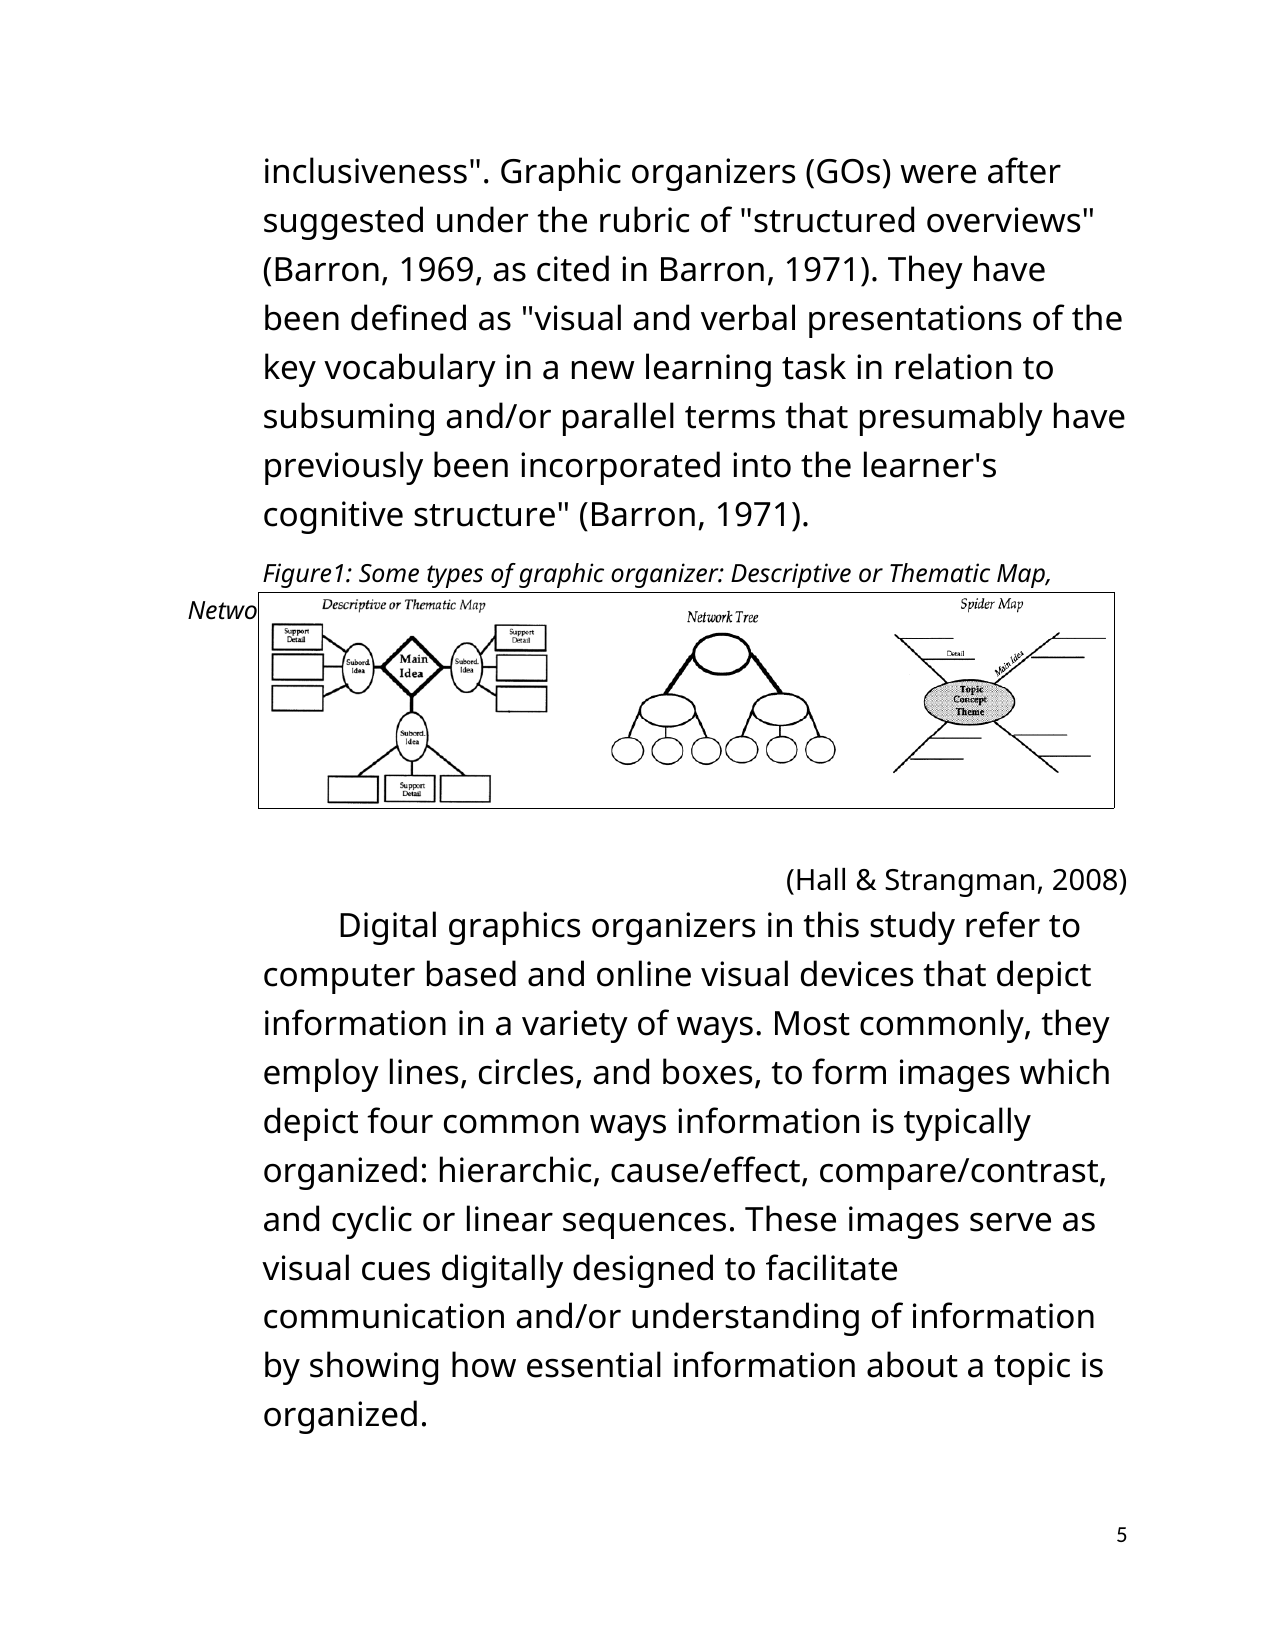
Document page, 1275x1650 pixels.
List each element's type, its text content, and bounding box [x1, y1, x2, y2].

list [262, 148, 1127, 536]
picture [259, 593, 1114, 808]
list (Hall & Strangman, 2008) [262, 859, 1127, 898]
text Digital graphics organizers in this study refer to computer based and online visual devices that depict information in a variety of ways. Most commonly, they employ lines, circles, and boxes, to form images which depict four common ways information is typically organized: hierarchic, cause/effect, compare/contrast, and cyclic or linear sequences. These images serve as visual cues digitally designed to facilitate communication and/or understanding of information by showing how essential information about a topic is organized. [262, 902, 1127, 1437]
text Figure1: Some types of graphic organizer: Descriptive or Thematic Map, Network Tree, Spider Map [187, 556, 1127, 627]
